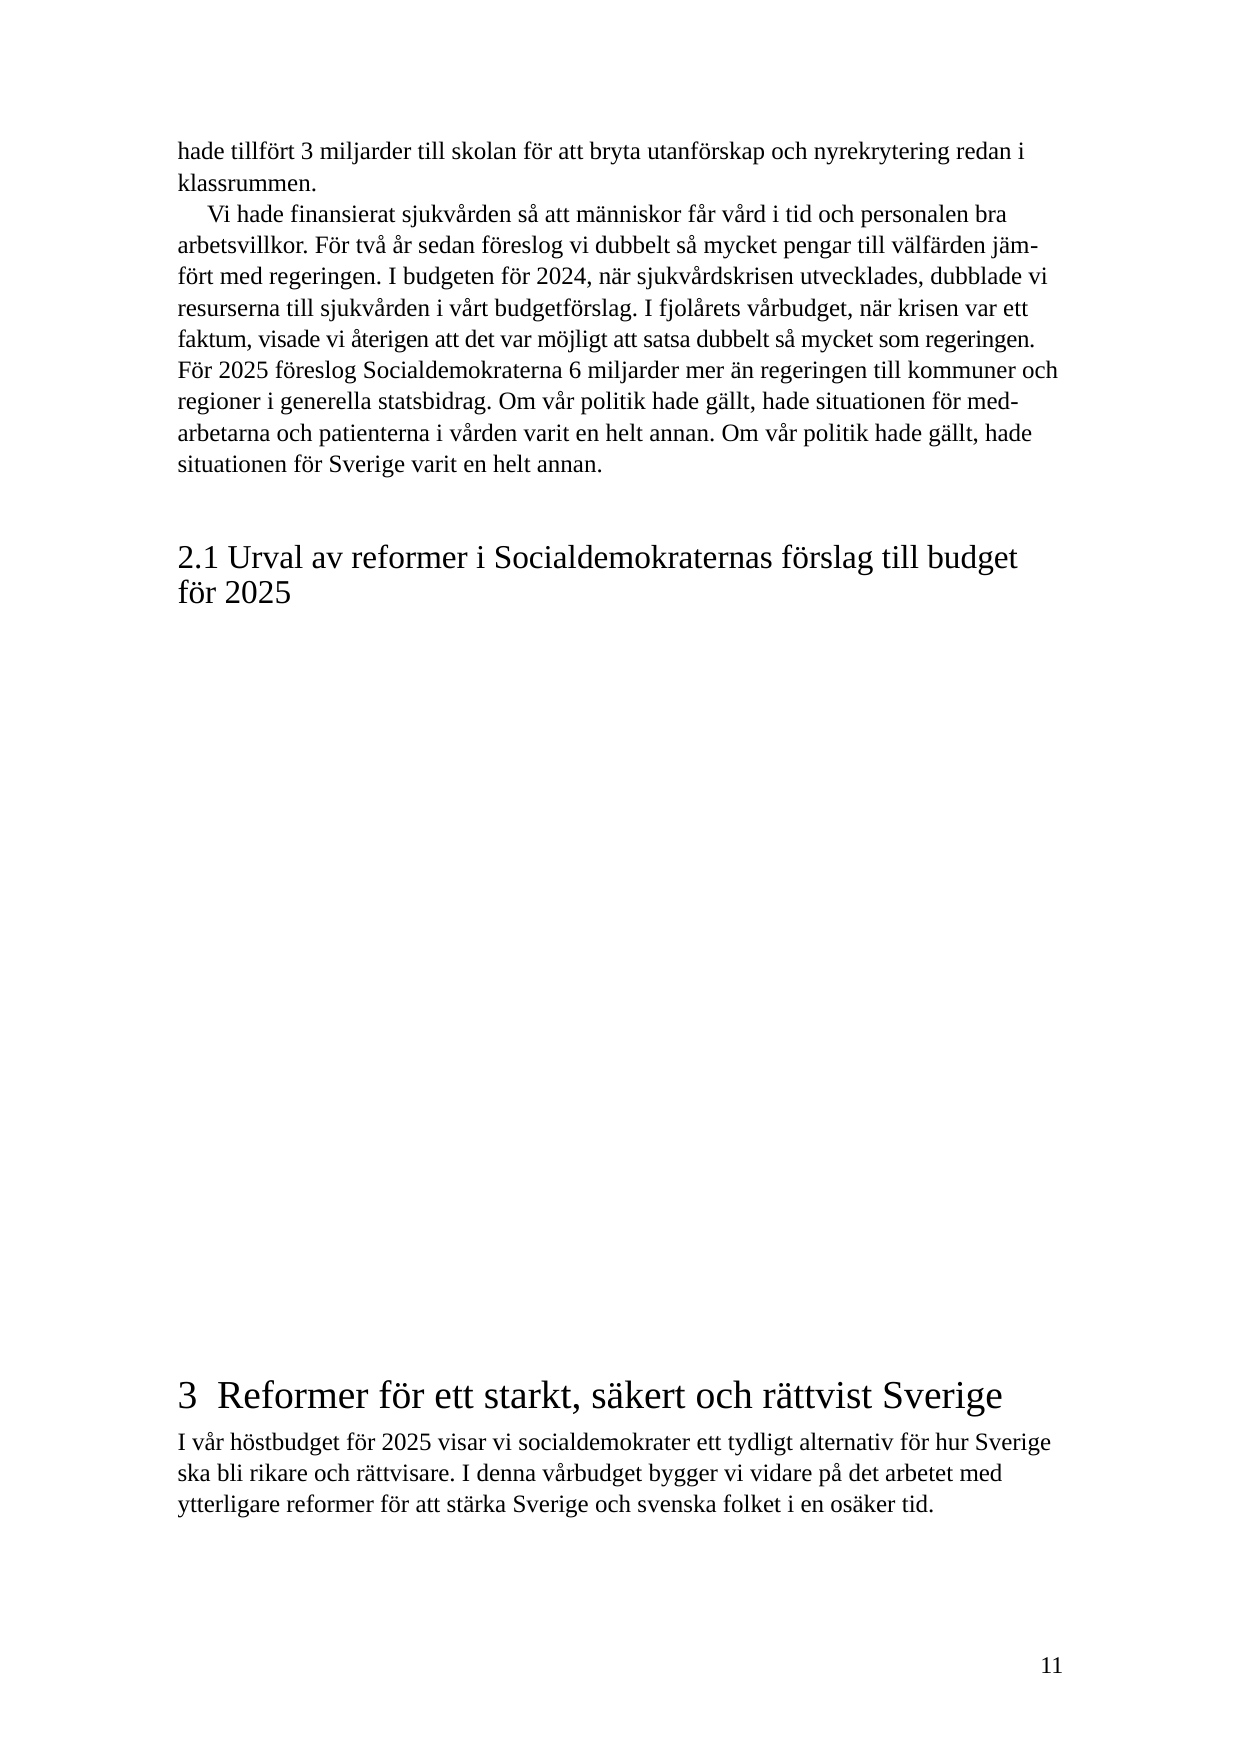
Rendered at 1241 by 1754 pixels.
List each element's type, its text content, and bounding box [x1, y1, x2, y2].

text Urval av reformer i Socialdemokraternas förslag till budget för 2025 [177, 540, 1063, 611]
text Reformer för ett starkt, säkert och rättvist Sverige [177, 1376, 1063, 1416]
text I vår höstbudget för 2025 visar vi socialdemokrater ett tydligt alternativ för hur Sverige ska bli rikare och rättvisare. I denna vårbudget bygger vi vidare på det arbetet med ytterligare reformer för att stärka Sverige och svenska folket i en osäker tid. [177, 1424, 1063, 1518]
text Vi hade finansierat sjukvården så att människor får vård i tid och personalen bra arbetsvillkor. För två år sedan föreslog vi dubbelt så mycket pengar till välfärden jämfört med regeringen. I budgeten för 2024, när sjukvårdskrisen utvecklades, dubblade vi resurserna till sjukvården i vårt budgetförslag. I fjolårets vårbudget, när krisen var ett faktum, visade vi återigen att det var möjligt att satsa dubbelt så mycket som regeringen. För 2025 föreslog Socialdemokraterna 6 miljarder mer än regeringen till kommuner och regioner i generella statsbidrag. Om vår politik hade gällt, hade situationen för medarbetarna och patienterna i vården varit en helt annan. Om vår politik hade gällt, hade situationen för Sverige varit en helt annan. [177, 196, 1063, 478]
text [177, 134, 1063, 196]
